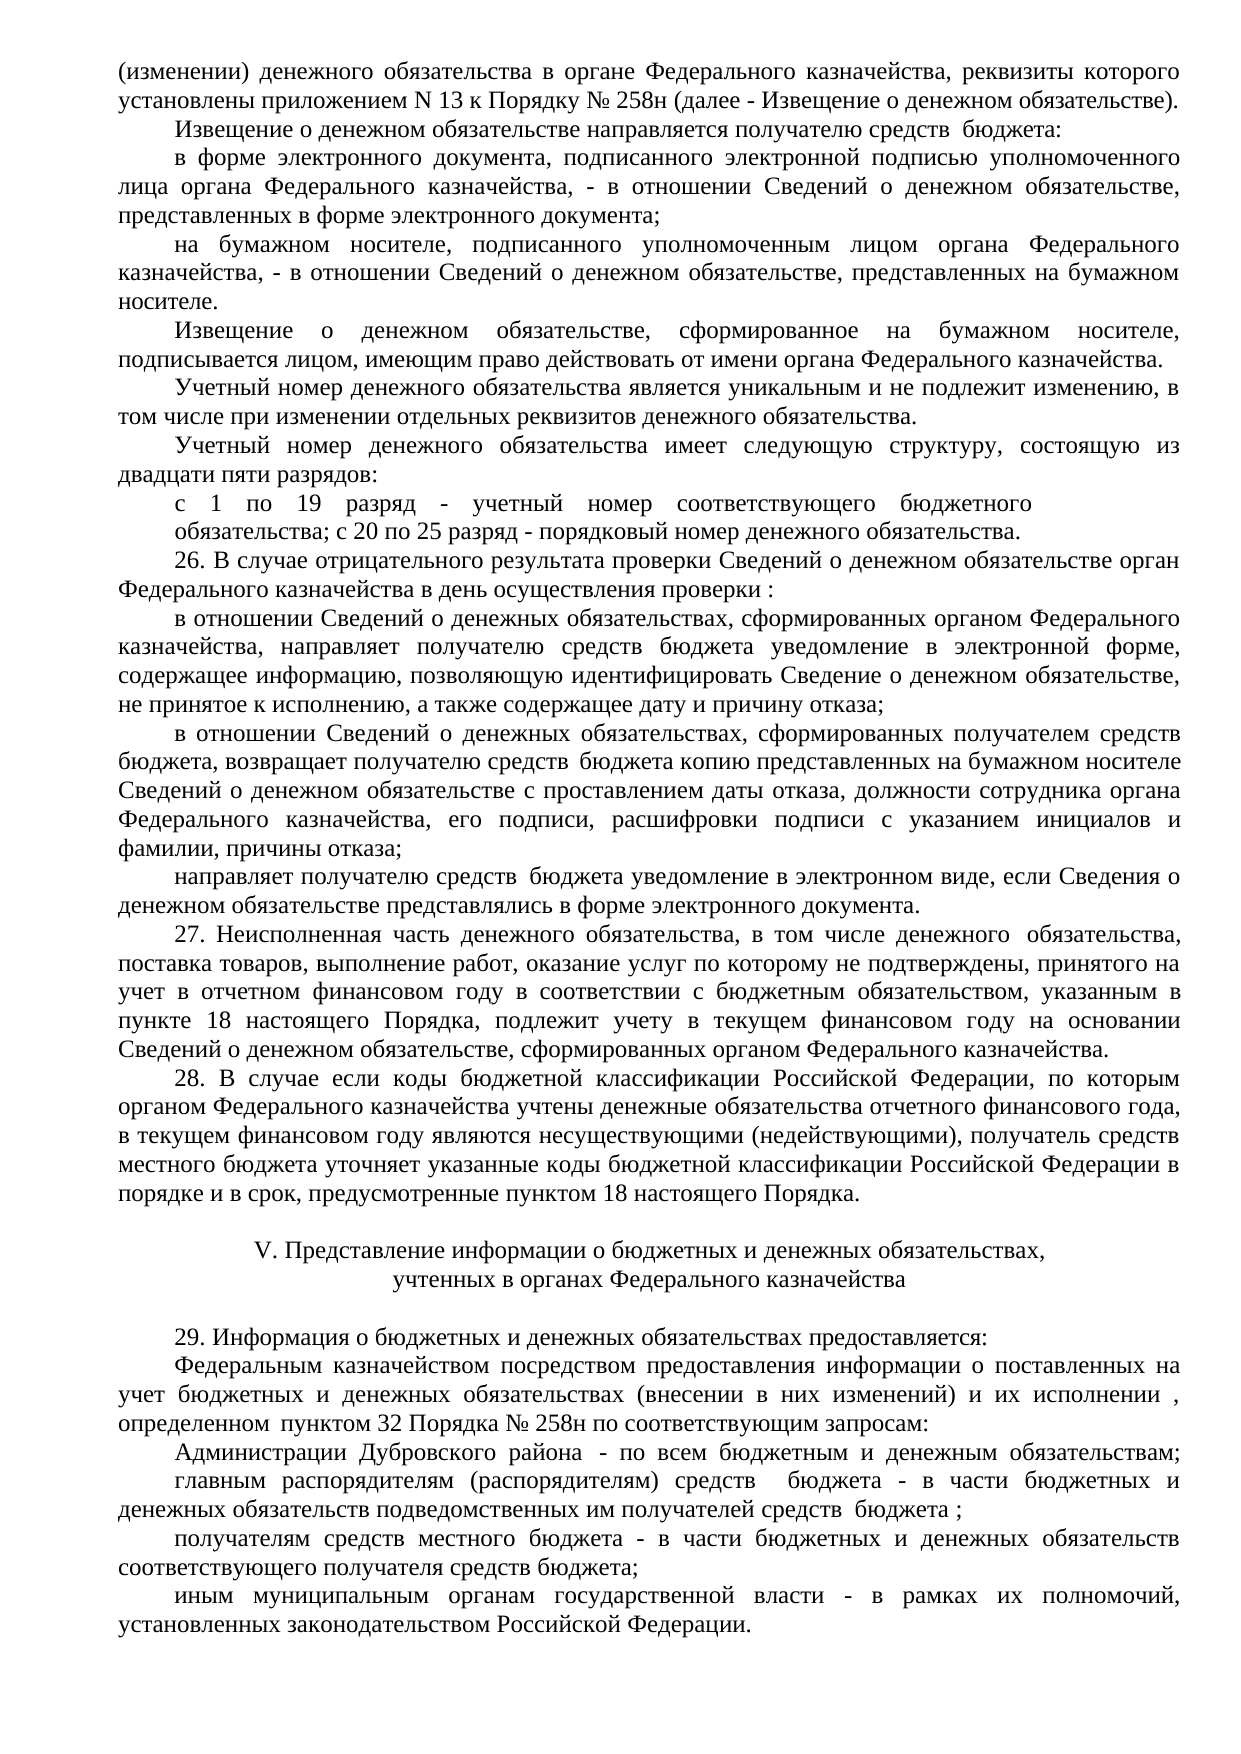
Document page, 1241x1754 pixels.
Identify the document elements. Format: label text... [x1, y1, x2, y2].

text Извещение о денежном обязательстве, сформированное на бумажном носителе, подписывается лицом, имеющим право действовать от имени органа Федерального казначейства. [118, 315, 1181, 372]
list Информация о бюджетных и денежных обязательствах предоставляется: [174, 1322, 1192, 1350]
list Представление информации о бюджетных и денежных обязательствах, учтенных в органах Федерального казначейства [254, 1235, 1045, 1293]
list В случае отрицательного результата проверки Сведений о денежном обязательстве орган Федерального казначейства в день осуществления проверки : [118, 545, 1180, 603]
text на бумажном носителе, подписанного уполномоченным лицом органа Федерального казначейства, - в отношении Сведений о денежном обязательстве, представленных на бумажном носителе. [118, 229, 1181, 315]
list Неисполненная часть денежного обязательства, в том числе денежного обязательства, поставка товаров, выполнение работ, оказание услуг по которому не подтверждены, принятого на учет в отчетном финансовом году в соответствии с бюджетным обязательством, указанным в пункте 18 настоящего Порядка, подлежит учету в текущем финансовом году на основании Сведений о денежном обязательстве, сформированных органом Федерального казначейства. [118, 919, 1181, 1063]
list В случае если коды бюджетной классификации Российской Федерации, по которым органом Федерального казначейства учтены денежные обязательства отчетного финансового года, в текущем финансовом году являются несуществующими (недействующими), получатель средств местного бюджета уточняет указанные коды бюджетной классификации Российской Федерации в порядке и в срок, предусмотренные пунктом 18 настоящего Порядка. [118, 1063, 1181, 1206]
text Учетный номер денежного обязательства имеет следующую структуру, состоящую из двадцати пяти разрядов: [118, 430, 1181, 487]
text (изменении) денежного обязательства в органе Федерального казначейства, реквизиты которого установлены приложением N 13 к Порядку № 258н (далее - Извещение о денежном обязательстве). [118, 56, 1181, 114]
text в отношении Сведений о денежных обязательствах, сформированных органом Федерального казначейства, направляет получателю средств бюджета уведомление в электронной форме, содержащее информацию, позволяющую идентифицировать Сведение о денежном обязательстве, не принятое к исполнению, а также содержащее дату и причину отказа; [118, 603, 1181, 718]
text в форме электронного документа, подписанного электронной подписью уполномоченного лица органа Федерального казначейства, - в отношении Сведений о денежном обязательстве, представленных в форме электронного документа; [118, 142, 1181, 229]
text направляет получателю средств бюджета уведомление в электронном виде, если Сведения о денежном обязательстве представлялись в форме электронного документа. [118, 861, 1181, 919]
text Учетный номер денежного обязательства является уникальным и не подлежит изменению, в том числе при изменении отдельных реквизитов денежного обязательства. [118, 372, 1181, 430]
text Извещение о денежном обязательстве направляется получателю средств бюджета: [174, 114, 1192, 142]
text Федеральным казначейством посредством предоставления информации о поставленных на учет бюджетных и денежных обязательствах (внесении в них изменений) и их исполнении , определенном пунктом 32 Порядка № 258н по соответствующим запросам: [118, 1350, 1181, 1437]
text в отношении Сведений о денежных обязательствах, сформированных получателем средств бюджета, возвращает получателю средств бюджета копию представленных на бумажном носителе Сведений о денежном обязательстве с проставлением даты отказа, должности сотрудника органа Федерального казначейства, его подписи, расшифровки подписи с указанием инициалов и фамилии, причины отказа; [118, 718, 1182, 861]
text с 1 по 19 разряд - учетный номер соответствующего бюджетного обязательства; с 20 по 25 разряд - порядковый номер денежного обязательства. [174, 488, 1032, 545]
text получателям средств местного бюджета - в части бюджетных и денежных обязательств соответствующего получателя средств бюджета; [118, 1523, 1181, 1580]
text денежных обязательств подведомственных им получателей средств бюджета ; [118, 1494, 1192, 1523]
text Администрации Дубровского района - по всем бюджетным и денежным обязательствам; главным распорядителям (распорядителям) средств бюджета - в части бюджетных и [174, 1437, 1181, 1494]
text иным муниципальным органам государственной власти - в рамках их полномочий, установленных законодательством Российской Федерации. [118, 1580, 1181, 1638]
